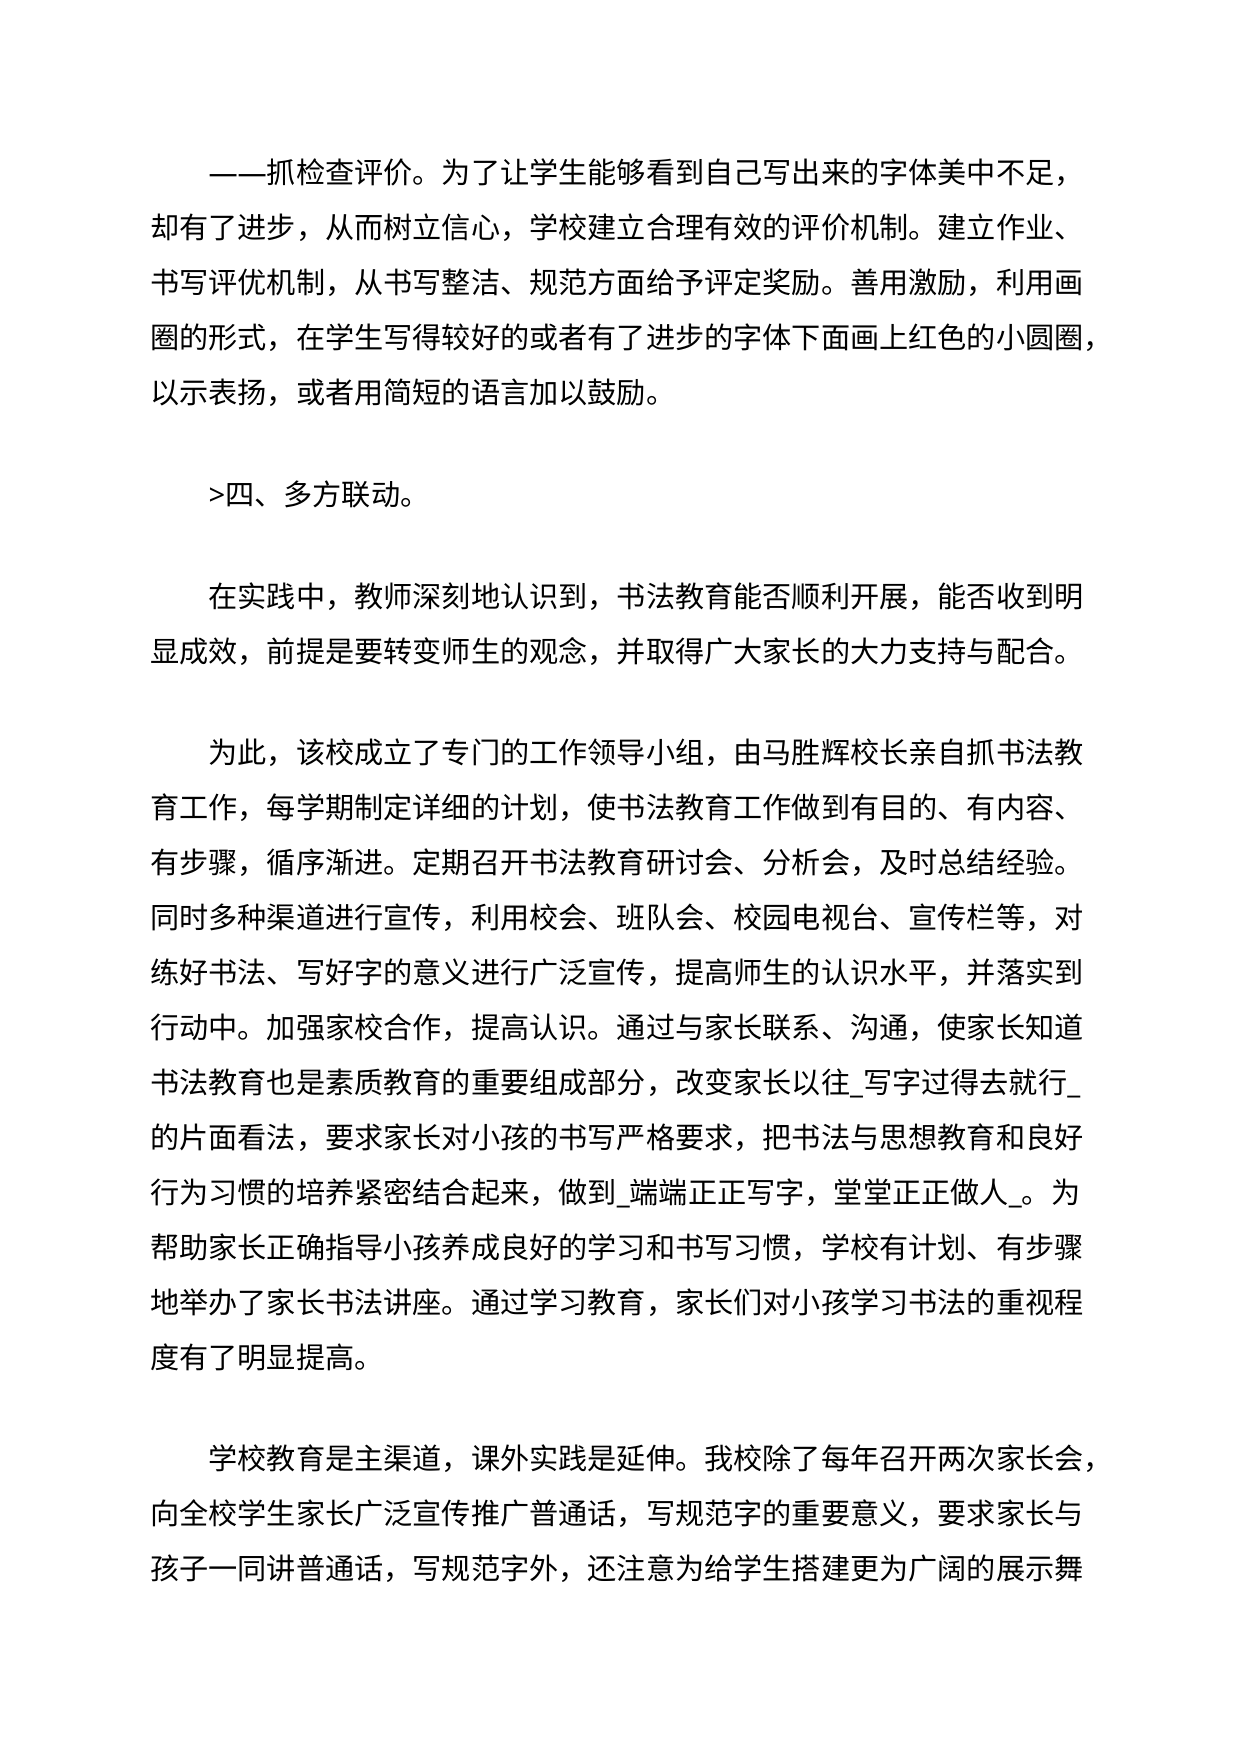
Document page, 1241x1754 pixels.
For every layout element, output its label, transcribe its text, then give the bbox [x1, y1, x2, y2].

text ——抓检查评价。为了让学生能够看到自己写出来的字体美中不足，却有了进步，从而树立信心，学校建立合理有效的评价机制。建立作业、书写评优机制，从书写整洁、规范方面给予评定奖励。善用激励，利用画圈的形式，在学生写得较好的或者有了进步的字体下面画上红色的小圆圈，以示表扬，或者用简短的语言加以鼓励。 [150, 150, 1090, 412]
text >四、多方联动。 [150, 471, 1090, 514]
text 在实践中，教师深刻地认识到，书法教育能否顺利开展，能否收到明显成效，前提是要转变师生的观念，并取得广大家长的大力支持与配合。 [150, 573, 1090, 671]
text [150, 1436, 1090, 1588]
text 为此，该校成立了专门的工作领导小组，由马胜辉校长亲自抓书法教育工作，每学期制定详细的计划，使书法教育工作做到有目的、有内容、有步骤，循序渐进。定期召开书法教育研讨会、分析会，及时总结经验。同时多种渠道进行宣传，利用校会、班队会、校园电视台、宣传栏等，对练好书法、写好字的意义进行广泛宣传，提高师生的认识水平，并落实到行动中。加强家校合作，提高认识。通过与家长联系、沟通，使家长知道书法教育也是素质教育的重要组成部分，改变家长以往_写字过得去就行_的片面看法，要求家长对小孩的书写严格要求，把书法与思想教育和良好行为习惯的培养紧密结合起来，做到_端端正正写字，堂堂正正做人_。为帮助家长正确指导小孩养成良好的学习和书写习惯，学校有计划、有步骤地举办了家长书法讲座。通过学习教育，家长们对小孩学习书法的重视程度有了明显提高。 [150, 730, 1090, 1376]
